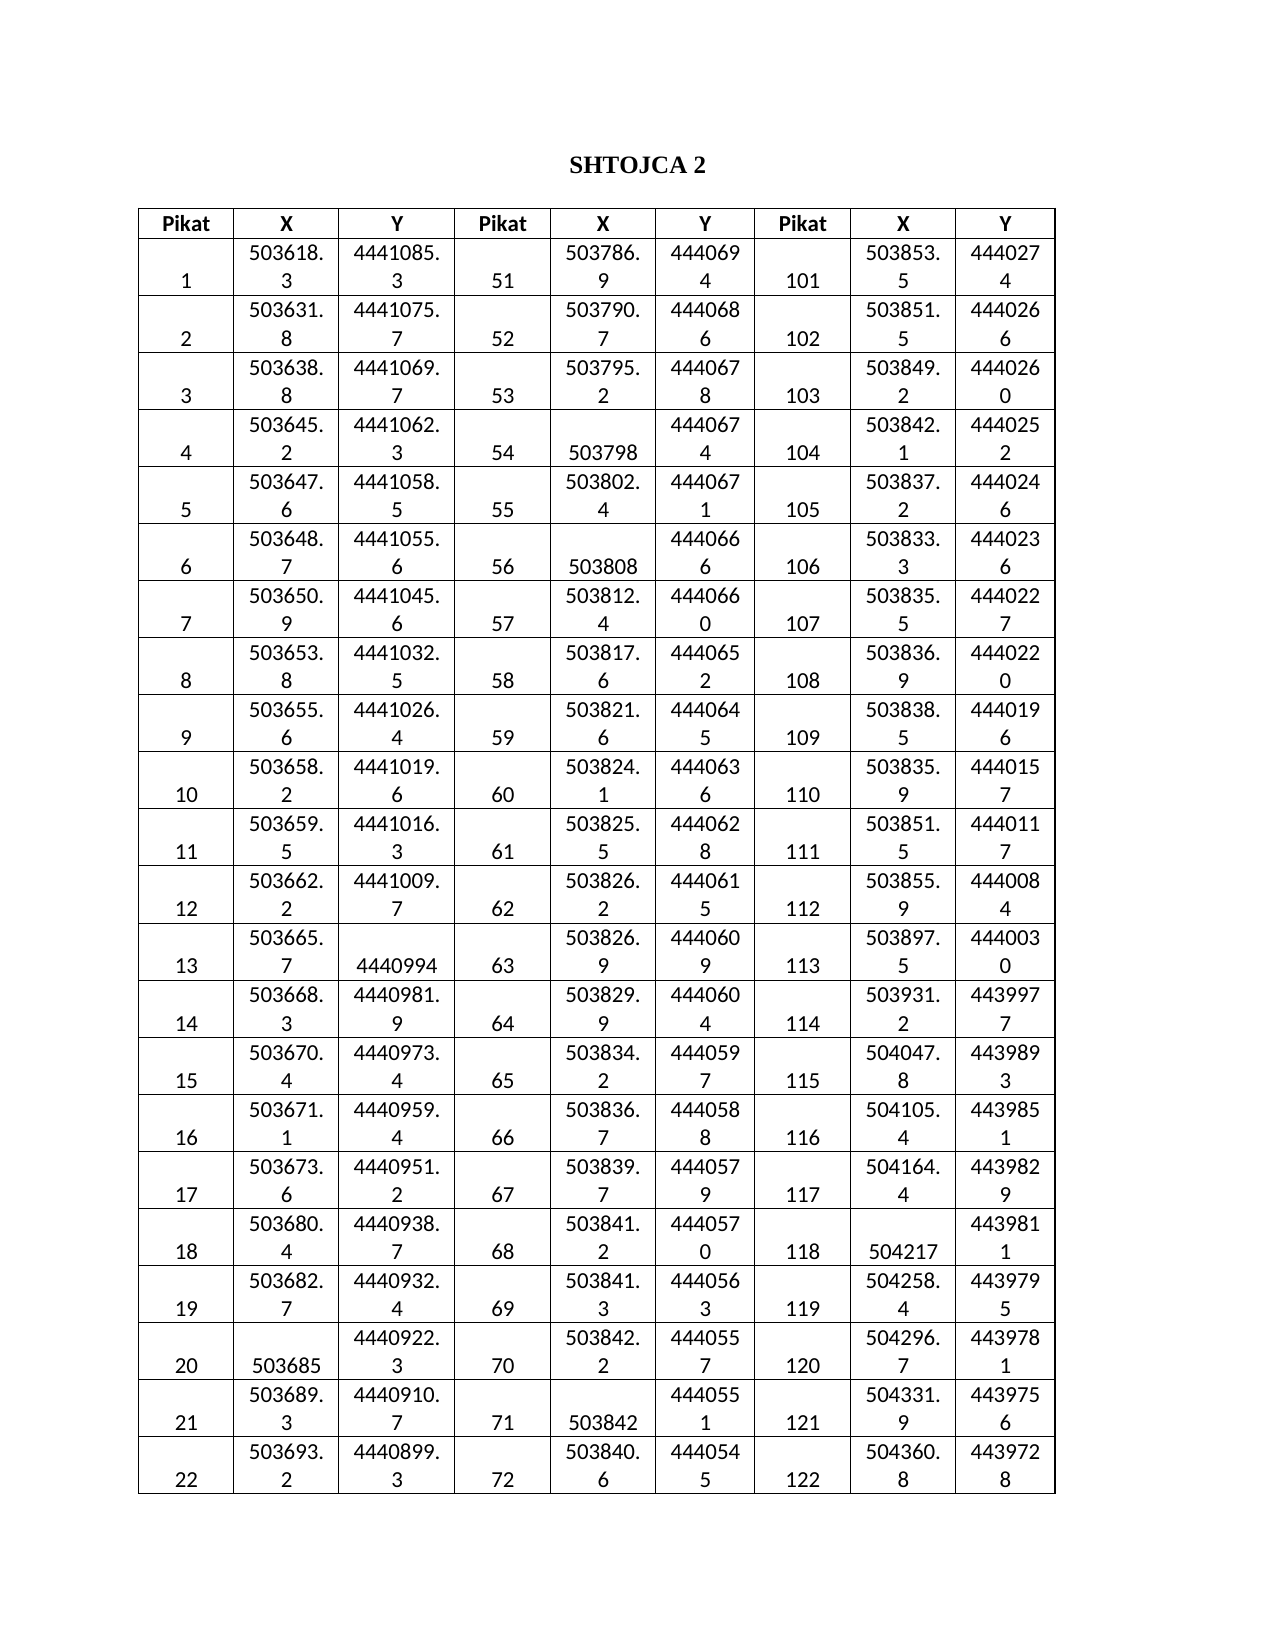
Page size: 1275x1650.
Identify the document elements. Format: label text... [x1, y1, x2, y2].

table_cell 4440660 [656, 581, 754, 637]
table_cell 15 [139, 1038, 233, 1094]
table_cell 66 [455, 1095, 550, 1151]
table_cell 503817.6 [551, 638, 655, 694]
table_cell 3 [139, 353, 233, 409]
table_cell 503802.4 [551, 467, 655, 523]
table_cell 4440981.9 [339, 981, 454, 1037]
table_cell 503841.2 [551, 1209, 655, 1265]
table_cell 9 [139, 695, 233, 751]
table_cell 503680.4 [234, 1209, 338, 1265]
table_cell 115 [755, 1038, 850, 1094]
table_cell 503790.7 [551, 296, 655, 352]
table_cell 4440959.4 [339, 1095, 454, 1151]
text SHTOJCA 2 [150, 150, 1125, 179]
table_header Pikat [139, 209, 233, 237]
table_cell 504164.4 [851, 1152, 955, 1208]
table_cell 503840.6 [551, 1437, 655, 1493]
table_cell 4441085.3 [339, 239, 454, 294]
table_cell 503851.5 [851, 809, 955, 865]
table_cell 68 [455, 1209, 550, 1265]
table_cell 503671.1 [234, 1095, 338, 1151]
table_cell 4439728 [956, 1437, 1054, 1493]
table_cell 4441009.7 [339, 866, 454, 922]
table_cell 4439811 [956, 1209, 1054, 1265]
table_cell 22 [139, 1437, 233, 1493]
table_cell 503670.4 [234, 1038, 338, 1094]
table_cell 69 [455, 1266, 550, 1322]
table_header Y [656, 209, 754, 237]
table_cell 4440666 [656, 524, 754, 580]
table_cell 71 [455, 1380, 550, 1436]
table_cell 4441055.6 [339, 524, 454, 580]
table_cell 17 [139, 1152, 233, 1208]
table_cell 4441075.7 [339, 296, 454, 352]
table_cell 503650.9 [234, 581, 338, 637]
table_cell 503829.9 [551, 981, 655, 1037]
table_header X [234, 209, 338, 237]
table_cell 4440274 [956, 239, 1054, 294]
table_cell 503638.8 [234, 353, 338, 409]
table_cell 105 [755, 467, 850, 523]
table_cell 4440196 [956, 695, 1054, 751]
table_cell 503662.2 [234, 866, 338, 922]
table_cell 4440557 [656, 1323, 754, 1379]
table_cell 503658.2 [234, 752, 338, 808]
table_cell 51 [455, 239, 550, 294]
table_cell 504217 [851, 1209, 955, 1265]
table_cell 4439781 [956, 1323, 1054, 1379]
table_cell 4440671 [656, 467, 754, 523]
table_cell 4440604 [656, 981, 754, 1037]
table_cell 72 [455, 1437, 550, 1493]
table_cell 4440030 [956, 924, 1054, 979]
table_cell 4439893 [956, 1038, 1054, 1094]
table_cell 103 [755, 353, 850, 409]
table_cell 4440551 [656, 1380, 754, 1436]
table_header X [551, 209, 655, 237]
table_header Y [956, 209, 1054, 237]
table_cell 4439795 [956, 1266, 1054, 1322]
table_cell 503824.1 [551, 752, 655, 808]
table_cell 503855.9 [851, 866, 955, 922]
table_cell 4440597 [656, 1038, 754, 1094]
table_cell 503685 [234, 1323, 338, 1379]
table_cell 108 [755, 638, 850, 694]
table_cell 70 [455, 1323, 550, 1379]
table_cell 4440678 [656, 353, 754, 409]
table_cell 503842 [551, 1380, 655, 1436]
table_cell 113 [755, 924, 850, 979]
table_cell 4440236 [956, 524, 1054, 580]
table_cell 4440694 [656, 239, 754, 294]
table_cell 4440910.7 [339, 1380, 454, 1436]
table_cell 13 [139, 924, 233, 979]
table_cell 54 [455, 410, 550, 466]
table_cell 503851.5 [851, 296, 955, 352]
table_cell 21 [139, 1380, 233, 1436]
table_cell 114 [755, 981, 850, 1037]
table_cell 4441019.6 [339, 752, 454, 808]
table_cell 4440588 [656, 1095, 754, 1151]
table_cell 57 [455, 581, 550, 637]
table_cell 503931.2 [851, 981, 955, 1037]
table_cell 4440227 [956, 581, 1054, 637]
table_cell 503842.1 [851, 410, 955, 466]
table_cell 67 [455, 1152, 550, 1208]
table_cell 503786.9 [551, 239, 655, 294]
table_header Pikat [455, 209, 550, 237]
table_cell 4440645 [656, 695, 754, 751]
table_cell 503689.3 [234, 1380, 338, 1436]
table_cell 503836.9 [851, 638, 955, 694]
table_cell 63 [455, 924, 550, 979]
table_cell 4441058.5 [339, 467, 454, 523]
table_cell 503659.5 [234, 809, 338, 865]
table_cell 10 [139, 752, 233, 808]
table_cell 4440260 [956, 353, 1054, 409]
table_cell 19 [139, 1266, 233, 1322]
table_cell 5 [139, 467, 233, 523]
table_cell 121 [755, 1380, 850, 1436]
table_cell 4440252 [956, 410, 1054, 466]
table_cell 60 [455, 752, 550, 808]
table_cell 104 [755, 410, 850, 466]
table_cell 55 [455, 467, 550, 523]
table_cell 4440615 [656, 866, 754, 922]
table_cell 504047.8 [851, 1038, 955, 1094]
table_cell 106 [755, 524, 850, 580]
table_cell 59 [455, 695, 550, 751]
table_cell 101 [755, 239, 850, 294]
table_cell 4440932.4 [339, 1266, 454, 1322]
table_cell 4440220 [956, 638, 1054, 694]
table_cell 52 [455, 296, 550, 352]
table_cell 118 [755, 1209, 850, 1265]
table_cell 120 [755, 1323, 850, 1379]
table_cell 116 [755, 1095, 850, 1151]
table_cell 4440938.7 [339, 1209, 454, 1265]
table_cell 4439829 [956, 1152, 1054, 1208]
table_cell 4440266 [956, 296, 1054, 352]
table_cell 65 [455, 1038, 550, 1094]
table_cell 503835.5 [851, 581, 955, 637]
table_cell 117 [755, 1152, 850, 1208]
table_cell 503808 [551, 524, 655, 580]
table_header Pikat [755, 209, 850, 237]
table_cell 503836.7 [551, 1095, 655, 1151]
table_cell 503665.7 [234, 924, 338, 979]
table_cell 4441016.3 [339, 809, 454, 865]
table_cell 503839.7 [551, 1152, 655, 1208]
table_cell 58 [455, 638, 550, 694]
table_cell 4441069.7 [339, 353, 454, 409]
table_cell 112 [755, 866, 850, 922]
table_cell 503834.2 [551, 1038, 655, 1094]
table_cell 503897.5 [851, 924, 955, 979]
table_cell 503645.2 [234, 410, 338, 466]
table_cell 110 [755, 752, 850, 808]
table_cell 503826.9 [551, 924, 655, 979]
table_cell 4439977 [956, 981, 1054, 1037]
table_cell 4440246 [956, 467, 1054, 523]
table_cell 8 [139, 638, 233, 694]
table_cell 503618.3 [234, 239, 338, 294]
table_cell 62 [455, 866, 550, 922]
table_cell 4440628 [656, 809, 754, 865]
table_cell 503821.6 [551, 695, 655, 751]
table_cell 503849.2 [851, 353, 955, 409]
table_cell 6 [139, 524, 233, 580]
table_cell 53 [455, 353, 550, 409]
table_cell 4440922.3 [339, 1323, 454, 1379]
table_cell 4440686 [656, 296, 754, 352]
table_cell 503825.5 [551, 809, 655, 865]
table_cell 16 [139, 1095, 233, 1151]
table_cell 503826.2 [551, 866, 655, 922]
table_cell 4439851 [956, 1095, 1054, 1151]
table_cell 4440609 [656, 924, 754, 979]
table_cell 503798 [551, 410, 655, 466]
table_cell 4440117 [956, 809, 1054, 865]
table_cell 2 [139, 296, 233, 352]
table_cell 64 [455, 981, 550, 1037]
table_cell 503838.5 [851, 695, 955, 751]
table_cell 503668.3 [234, 981, 338, 1037]
table_cell 56 [455, 524, 550, 580]
table_cell 4440973.4 [339, 1038, 454, 1094]
table_cell 4441026.4 [339, 695, 454, 751]
table_cell 14 [139, 981, 233, 1037]
table_cell 503833.3 [851, 524, 955, 580]
table_cell 11 [139, 809, 233, 865]
table_cell 503648.7 [234, 524, 338, 580]
table_cell 503835.9 [851, 752, 955, 808]
table_cell 4439756 [956, 1380, 1054, 1436]
table_cell 4440899.3 [339, 1437, 454, 1493]
table_cell 4440652 [656, 638, 754, 694]
table_cell 4440084 [956, 866, 1054, 922]
table_cell 4440157 [956, 752, 1054, 808]
table_cell 109 [755, 695, 850, 751]
table_cell 503837.2 [851, 467, 955, 523]
table_cell 4 [139, 410, 233, 466]
table_cell 20 [139, 1323, 233, 1379]
table_cell 1 [139, 239, 233, 294]
table_cell 503812.4 [551, 581, 655, 637]
table_cell 4440636 [656, 752, 754, 808]
table_cell 4441062.3 [339, 410, 454, 466]
table_cell 4440545 [656, 1437, 754, 1493]
table_cell 503647.6 [234, 467, 338, 523]
table_cell 503853.5 [851, 239, 955, 294]
table_cell 4441032.5 [339, 638, 454, 694]
table_cell 122 [755, 1437, 850, 1493]
table_cell 61 [455, 809, 550, 865]
table_cell 4440579 [656, 1152, 754, 1208]
table_cell 503653.8 [234, 638, 338, 694]
table_cell 4440563 [656, 1266, 754, 1322]
table_cell 4440951.2 [339, 1152, 454, 1208]
table_cell 111 [755, 809, 850, 865]
table_cell 4440994 [339, 924, 454, 979]
table_cell 503842.2 [551, 1323, 655, 1379]
table_cell 12 [139, 866, 233, 922]
table_cell 107 [755, 581, 850, 637]
table_cell 503693.2 [234, 1437, 338, 1493]
table_cell 503682.7 [234, 1266, 338, 1322]
table_cell 503795.2 [551, 353, 655, 409]
table_cell 504258.4 [851, 1266, 955, 1322]
table_cell 119 [755, 1266, 850, 1322]
table_cell 504360.8 [851, 1437, 955, 1493]
table_cell 102 [755, 296, 850, 352]
table_cell 504331.9 [851, 1380, 955, 1436]
table_cell 18 [139, 1209, 233, 1265]
table_cell 4440570 [656, 1209, 754, 1265]
table_cell 4440674 [656, 410, 754, 466]
table_cell 7 [139, 581, 233, 637]
table_header Y [339, 209, 454, 237]
table_header X [851, 209, 955, 237]
table_cell 503655.6 [234, 695, 338, 751]
table_cell 503673.6 [234, 1152, 338, 1208]
table_cell 4441045.6 [339, 581, 454, 637]
table_cell 503841.3 [551, 1266, 655, 1322]
table_cell 504296.7 [851, 1323, 955, 1379]
table_cell 503631.8 [234, 296, 338, 352]
table_cell 504105.4 [851, 1095, 955, 1151]
